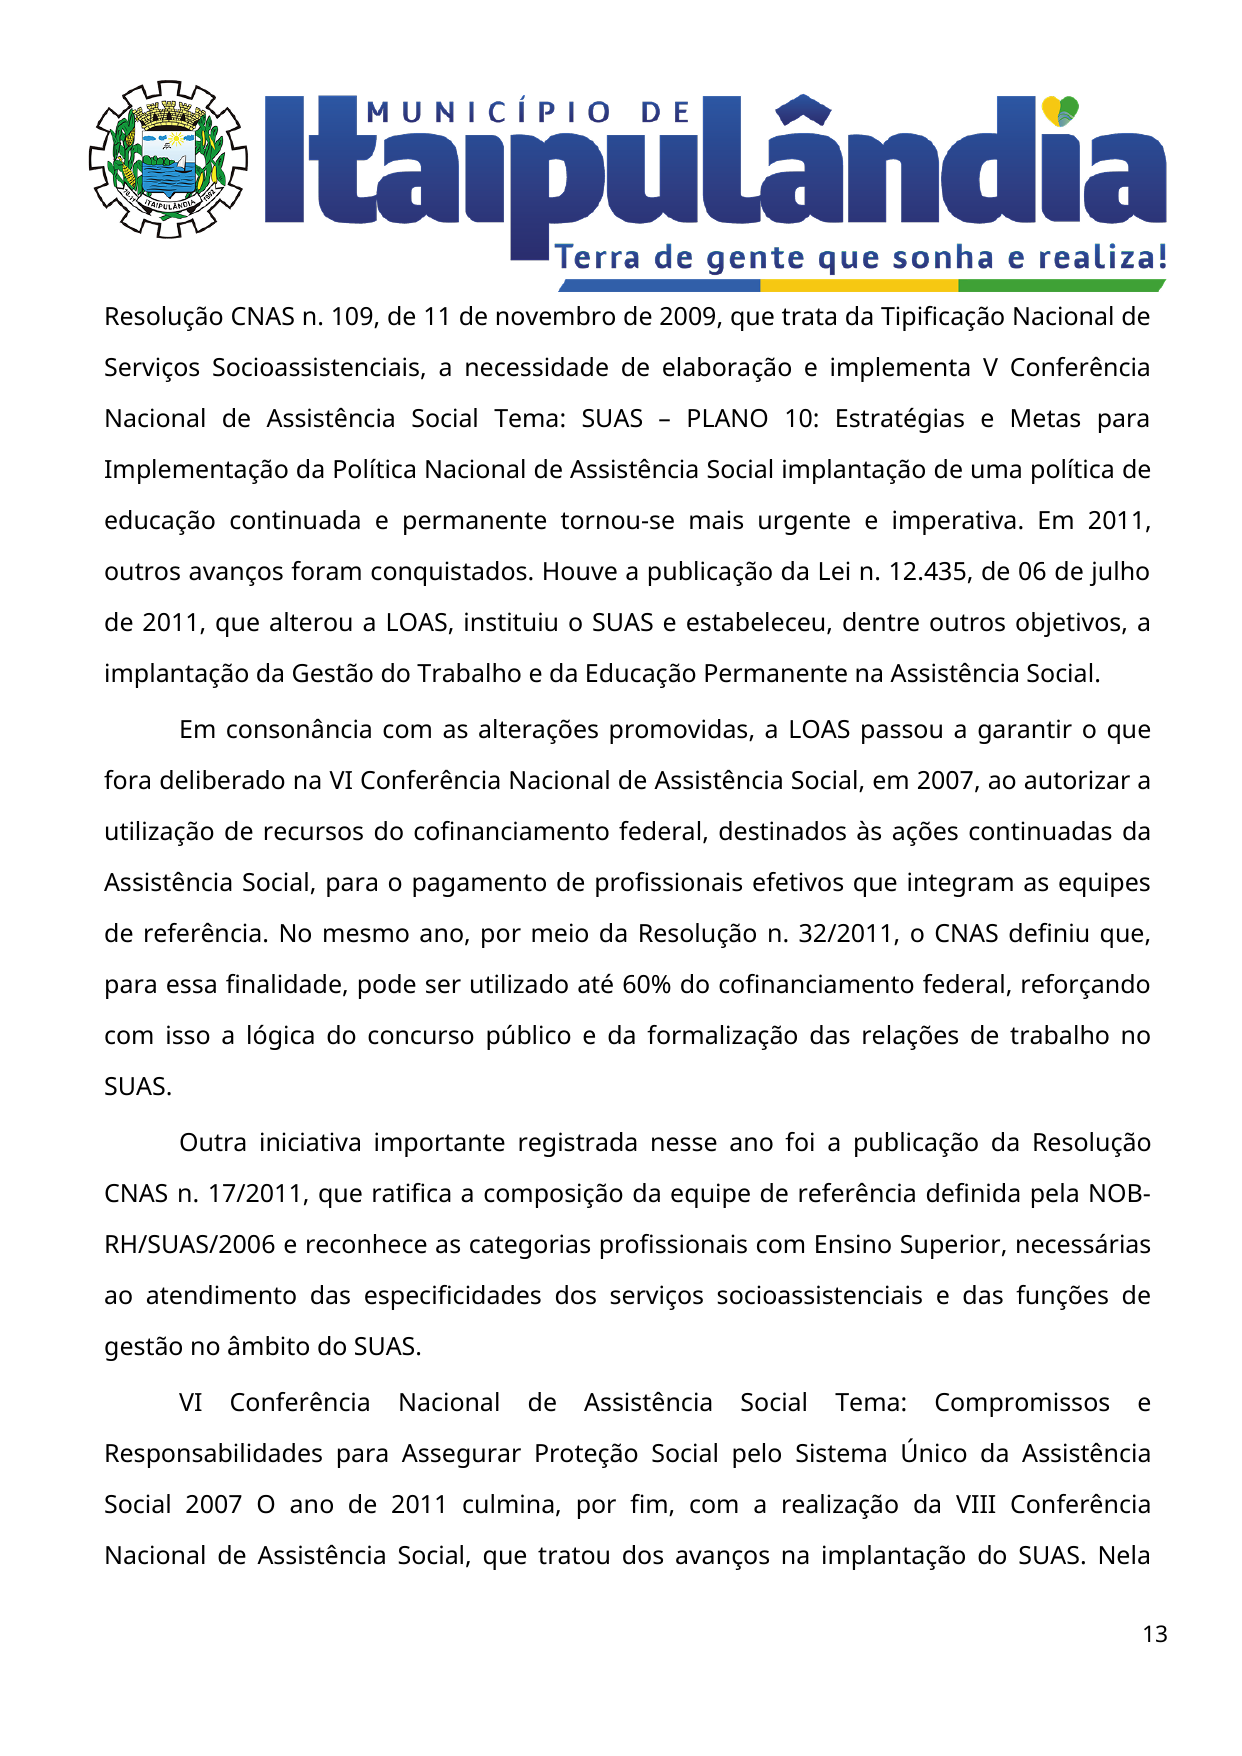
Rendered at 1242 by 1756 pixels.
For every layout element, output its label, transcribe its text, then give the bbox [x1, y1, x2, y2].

text Em consonância com as alterações promovidas, a LOAS passou a garantir o que fora deliberado na VI Conferência Nacional de Assistência Social, em 2007, ao autorizar a utilização de recursos do cofinanciamento federal, destinados às ações continuadas da Assistência Social, para o pagamento de profissionais efetivos que integram as equipes de referência. No mesmo ano, por meio da Resolução n. 32/2011, o CNAS definiu que, para essa finalidade, pode ser utilizado até 60% do cofinanciamento federal, reforçando com isso a lógica do concurso público e da formalização das relações de trabalho no SUAS. [104, 712, 1153, 1103]
picture [88, 75, 1168, 299]
text Outra iniciativa importante registrada nesse ano foi a publicação da Resolução CNAS n. 17/2011, que ratifica a composição da equipe de referência definida pela NOB-RH/SUAS/2006 e reconhece as categorias profissionais com Ensino Superior, necessárias ao atendimento das especificidades dos serviços socioassistenciais e das funções de gestão no âmbito do SUAS. [104, 1125, 1153, 1363]
